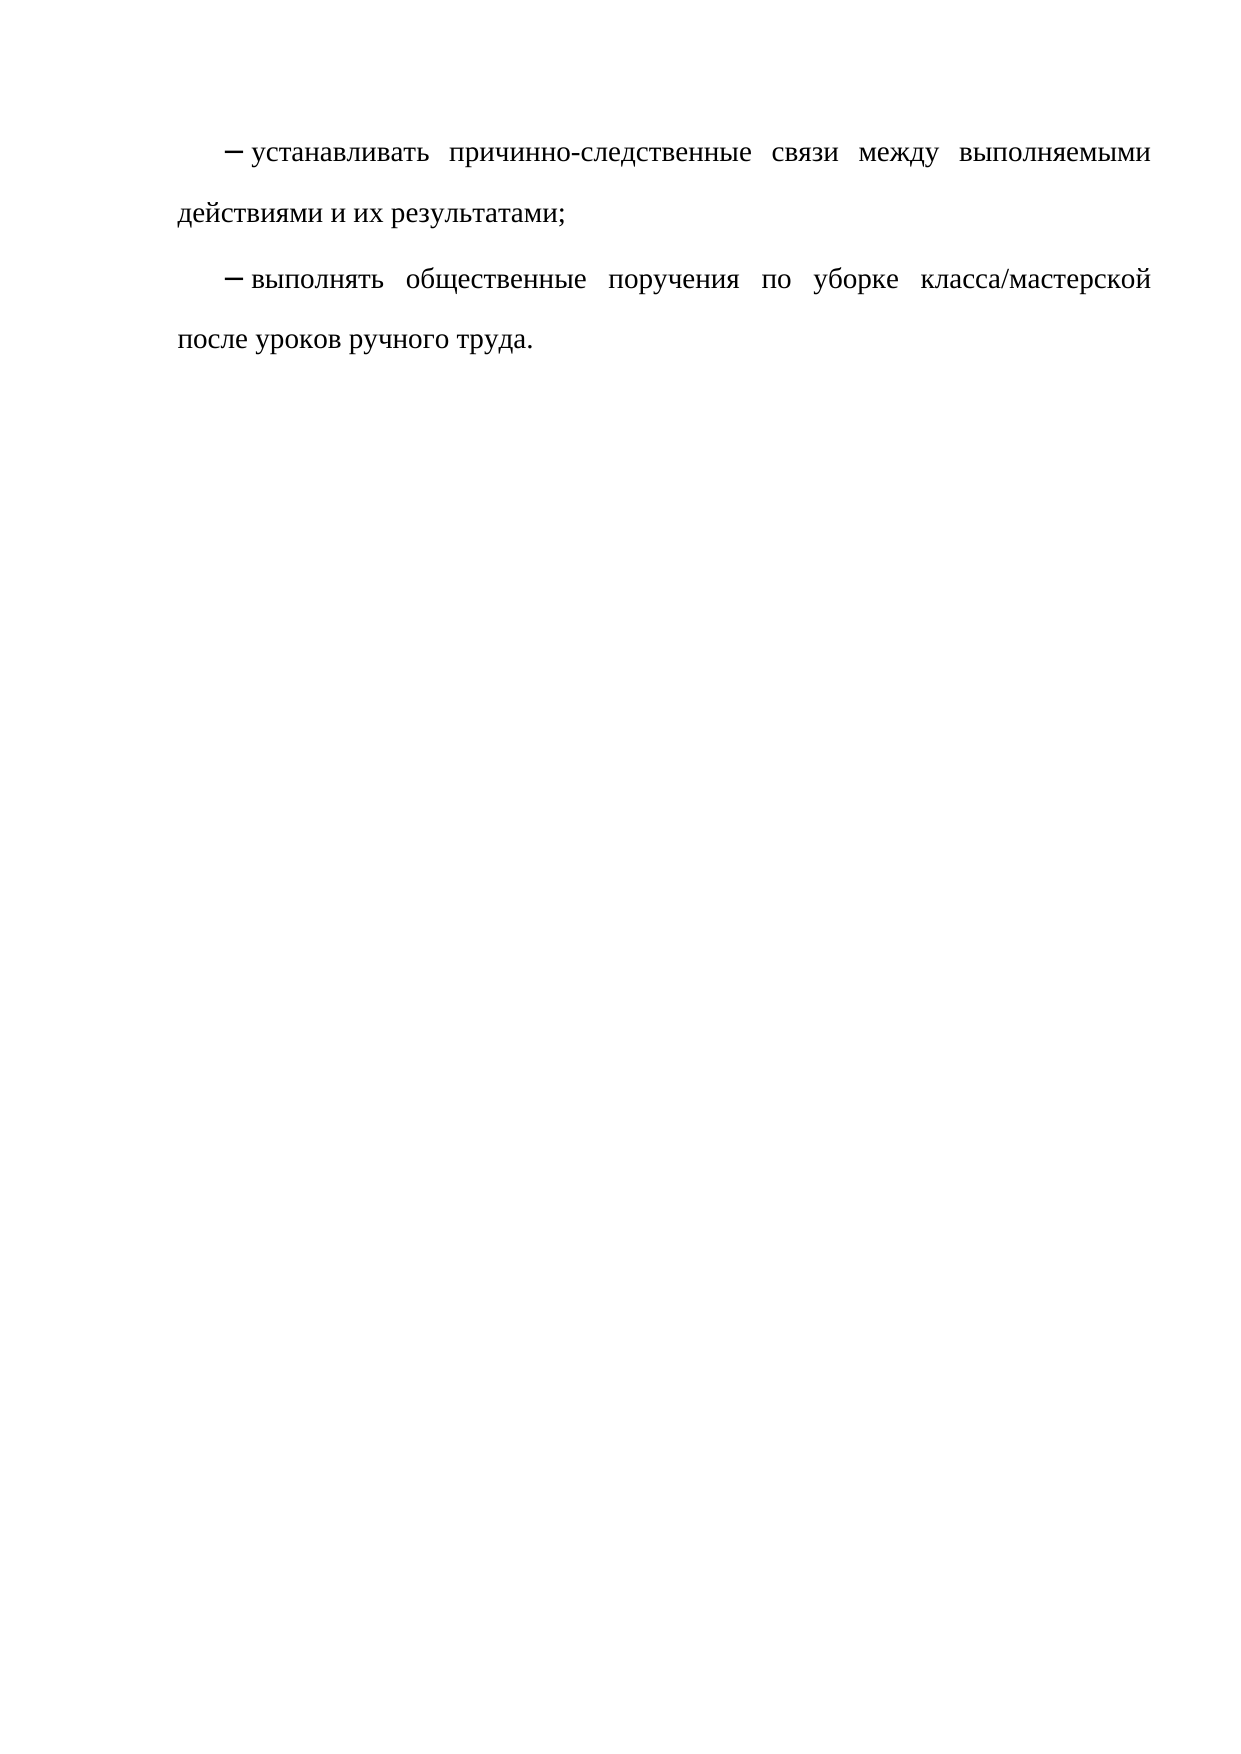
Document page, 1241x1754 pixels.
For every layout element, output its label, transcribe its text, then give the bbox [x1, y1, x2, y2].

list устанавливать причинно-следственные связи между выполняемыми действиями и их результатами; [177, 118, 1152, 228]
list выполнять общественные поручения по уборке класса/мастерской после уроков ручного труда. [177, 245, 1152, 355]
